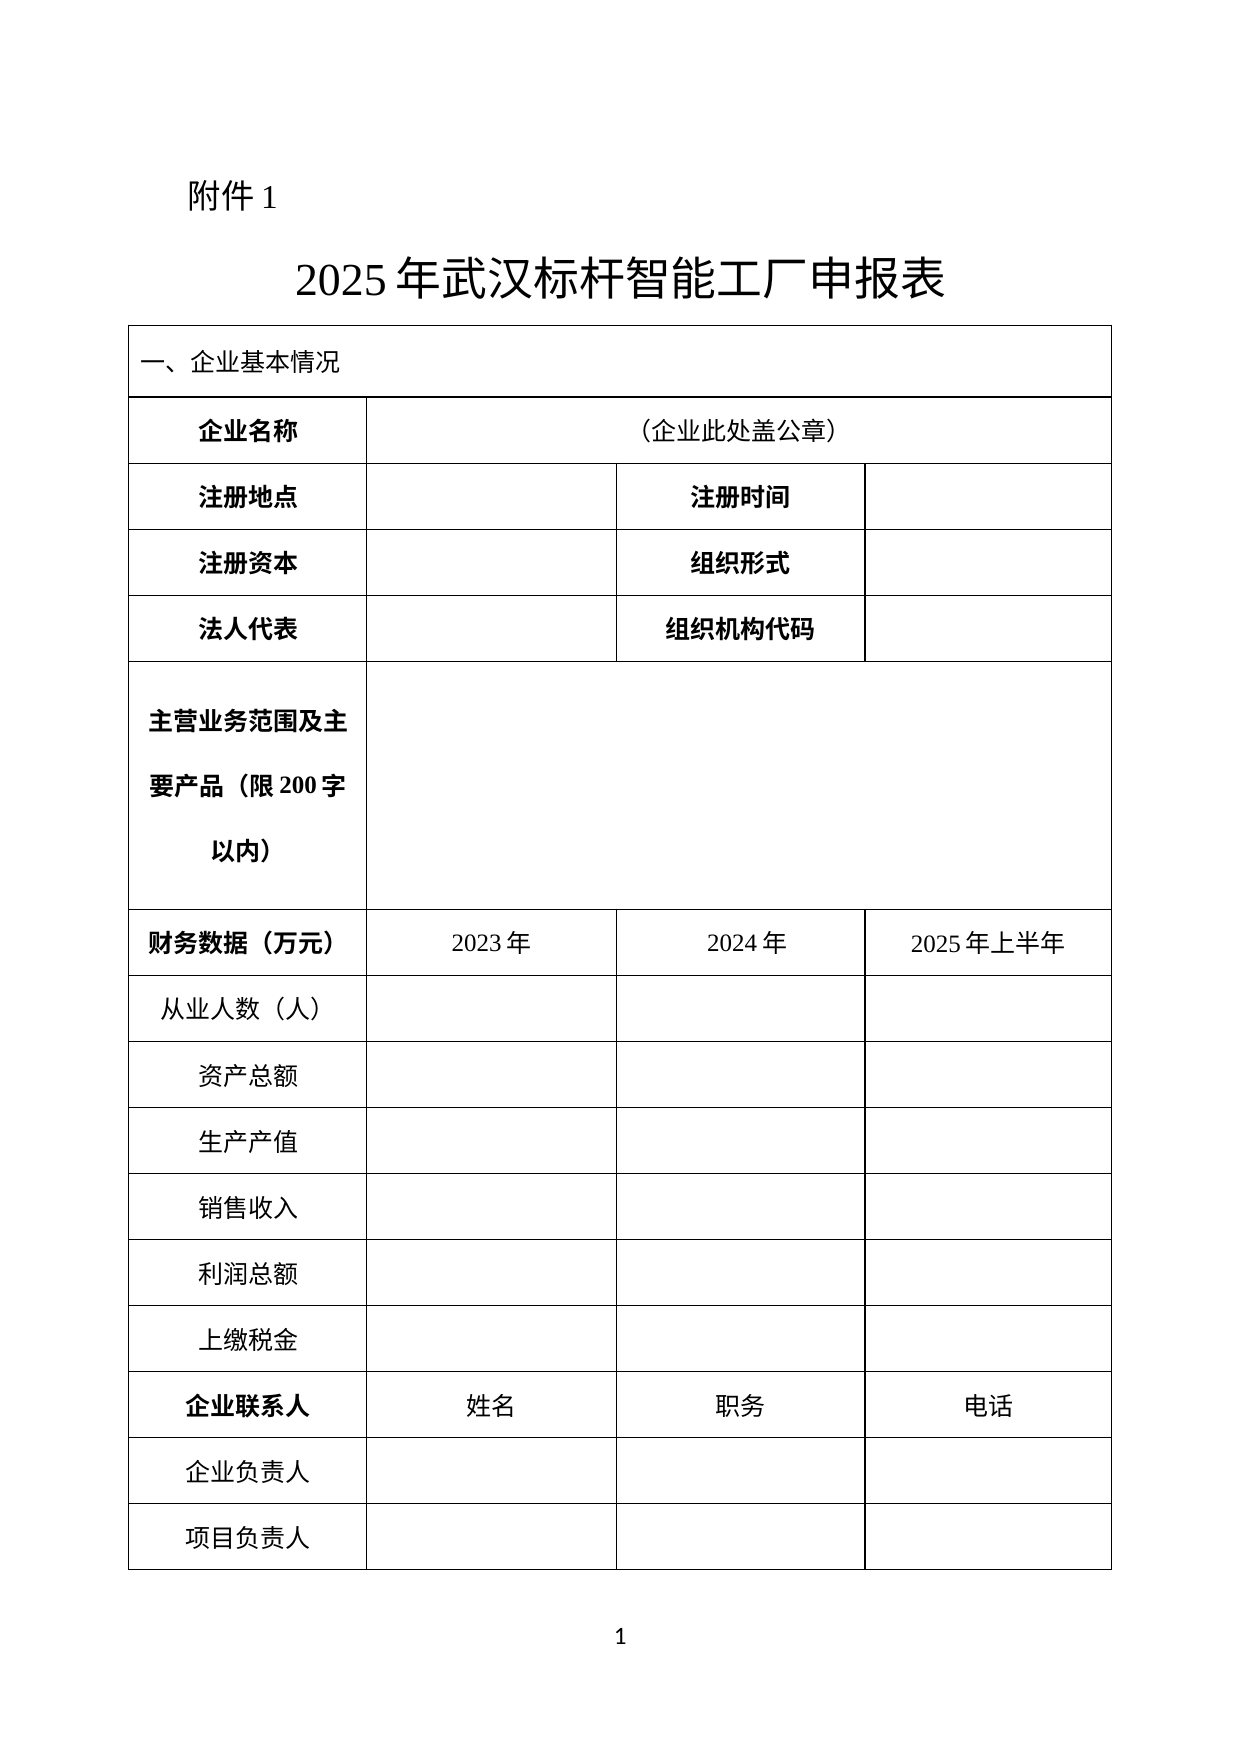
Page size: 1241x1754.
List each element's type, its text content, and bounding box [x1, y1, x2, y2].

table_cell 企业负责人 [129, 1438, 366, 1503]
table_cell 利润总额 [129, 1240, 366, 1305]
text 附件1 [187, 162, 1053, 227]
table_cell [367, 1240, 616, 1305]
table_cell [866, 1174, 1111, 1239]
table_cell 资产总额 [129, 1042, 366, 1107]
table_cell [367, 1174, 616, 1239]
table_cell [866, 1306, 1111, 1371]
table_cell [617, 1174, 864, 1239]
table_cell [367, 596, 616, 661]
table_cell [866, 464, 1111, 528]
table_cell [866, 1042, 1111, 1107]
table_cell [367, 1438, 616, 1503]
table_cell [367, 662, 1111, 908]
table_cell 2025年上半年 [866, 910, 1111, 974]
table_cell 项目负责人 [129, 1504, 366, 1569]
table_cell [617, 1306, 864, 1371]
table_cell [367, 1504, 616, 1569]
table_cell [866, 1240, 1111, 1305]
table_cell [367, 530, 616, 594]
table_cell 组织形式 [617, 530, 864, 594]
table_cell [367, 1306, 616, 1371]
table_cell [367, 464, 616, 528]
table_cell 主营业务范围及主要产品（限200字以内） [129, 662, 366, 908]
table_cell 2023年 [367, 910, 616, 974]
table_cell [367, 1042, 616, 1107]
table_cell 生产产值 [129, 1108, 366, 1173]
table_cell 姓名 [367, 1372, 616, 1437]
table_cell [617, 1240, 864, 1305]
table_cell 注册资本 [129, 530, 366, 594]
table_cell 财务数据（万元） [129, 910, 366, 974]
table_cell 注册地点 [129, 464, 366, 528]
table_cell 企业名称 [129, 398, 366, 462]
table_cell 职务 [617, 1372, 864, 1437]
table_cell 企业联系人 [129, 1372, 366, 1437]
table_cell [617, 1504, 864, 1569]
table_cell [866, 1108, 1111, 1173]
table_cell 组织机构代码 [617, 596, 864, 661]
table_cell [866, 596, 1111, 661]
table_header 一、企业基本情况 [129, 326, 1111, 396]
table_cell [617, 1108, 864, 1173]
table_cell 电话 [866, 1372, 1111, 1437]
table_cell [617, 976, 864, 1041]
table_cell [866, 530, 1111, 594]
table_cell 2024年 [617, 910, 864, 974]
table_cell 从业人数（人） [129, 976, 366, 1041]
table_cell 注册时间 [617, 464, 864, 528]
table_cell [866, 976, 1111, 1041]
text 2025年武汉标杆智能工厂申报表 [187, 227, 1053, 324]
table_cell [617, 1438, 864, 1503]
table_cell （企业此处盖公章） [367, 398, 1111, 462]
table_cell [866, 1438, 1111, 1503]
table_cell [367, 976, 616, 1041]
table_cell 法人代表 [129, 596, 366, 661]
table_cell [367, 1108, 616, 1173]
table_cell [617, 1042, 864, 1107]
table_cell 销售收入 [129, 1174, 366, 1239]
table_cell [866, 1504, 1111, 1569]
table_cell 上缴税金 [129, 1306, 366, 1371]
